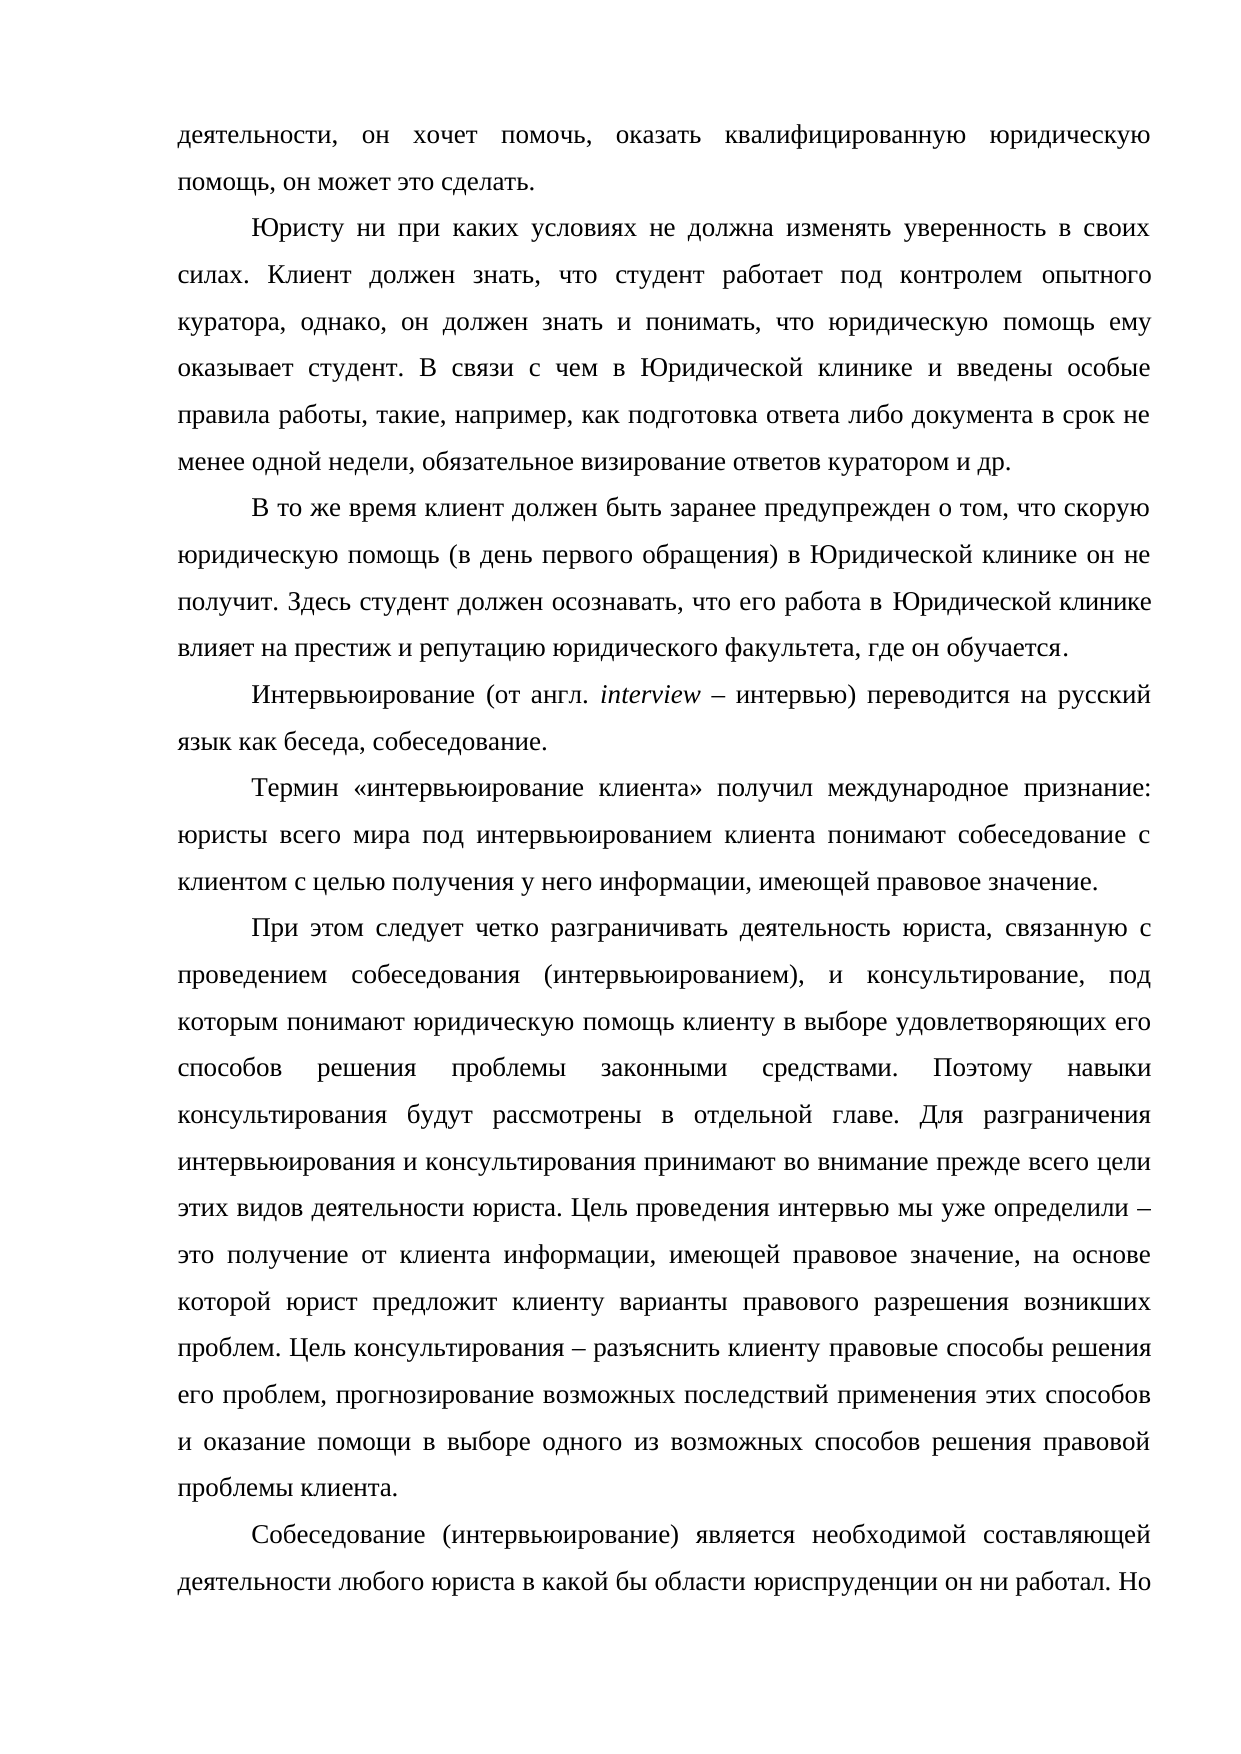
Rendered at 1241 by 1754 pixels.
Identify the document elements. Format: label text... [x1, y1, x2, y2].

text Термин «интервьюирование клиента» получил международное признание: юристы всего мира под интервьюированием клиента понимают собеседование с клиентом с целью получения у него информации, имеющей правовое значение. [177, 771, 1152, 896]
text Интервьюирование (от англ. interview – интервью) переводится на русский язык как беседа, собеседование. [177, 678, 1152, 756]
text В то же время клиент должен быть заранее предупрежден о том, что скорую юридическую помощь (в день первого обращения) в Юридической клинике он не получит. Здесь студент должен осознавать, что его работа в Юридической клинике влияет на престиж и репутацию юридического факультета, где он обучается. [177, 491, 1152, 663]
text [177, 118, 1152, 196]
text Юристу ни при каких условиях не должна изменять уверенность в своих силах. Клиент должен знать, что студент работает под контролем опытного куратора, однако, он должен знать и понимать, что юридическую помощь ему оказывает студент. В связи с чем в Юридической клинике и введены особые правила работы, такие, например, как подготовка ответа либо документа в срок не менее одной недели, обязательное визирование ответов куратором и др. [177, 211, 1152, 476]
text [177, 1518, 1152, 1596]
text При этом следует четко разграничивать деятельность юриста, связанную с проведением собеседования (интервьюированием), и консультирование, под которым понимают юридическую помощь клиенту в выборе удовлетворяющих его способов решения проблемы законными средствами. Поэтому навыки консультирования будут рассмотрены в отдельной главе. Для разграничения интервьюирования и консультирования принимают во внимание прежде всего цели этих видов деятельности юриста. Цель проведения интервью мы уже определили – это получение от клиента информации, имеющей правовое значение, на основе которой юрист предложит клиенту варианты правового разрешения возникших проблем. Цель консультирования – разъяснить клиенту правовые способы решения его проблем, прогнозирование возможных последствий применения этих способов и оказание помощи в выборе одного из возможных способов решения правовой проблемы клиента. [177, 911, 1152, 1503]
